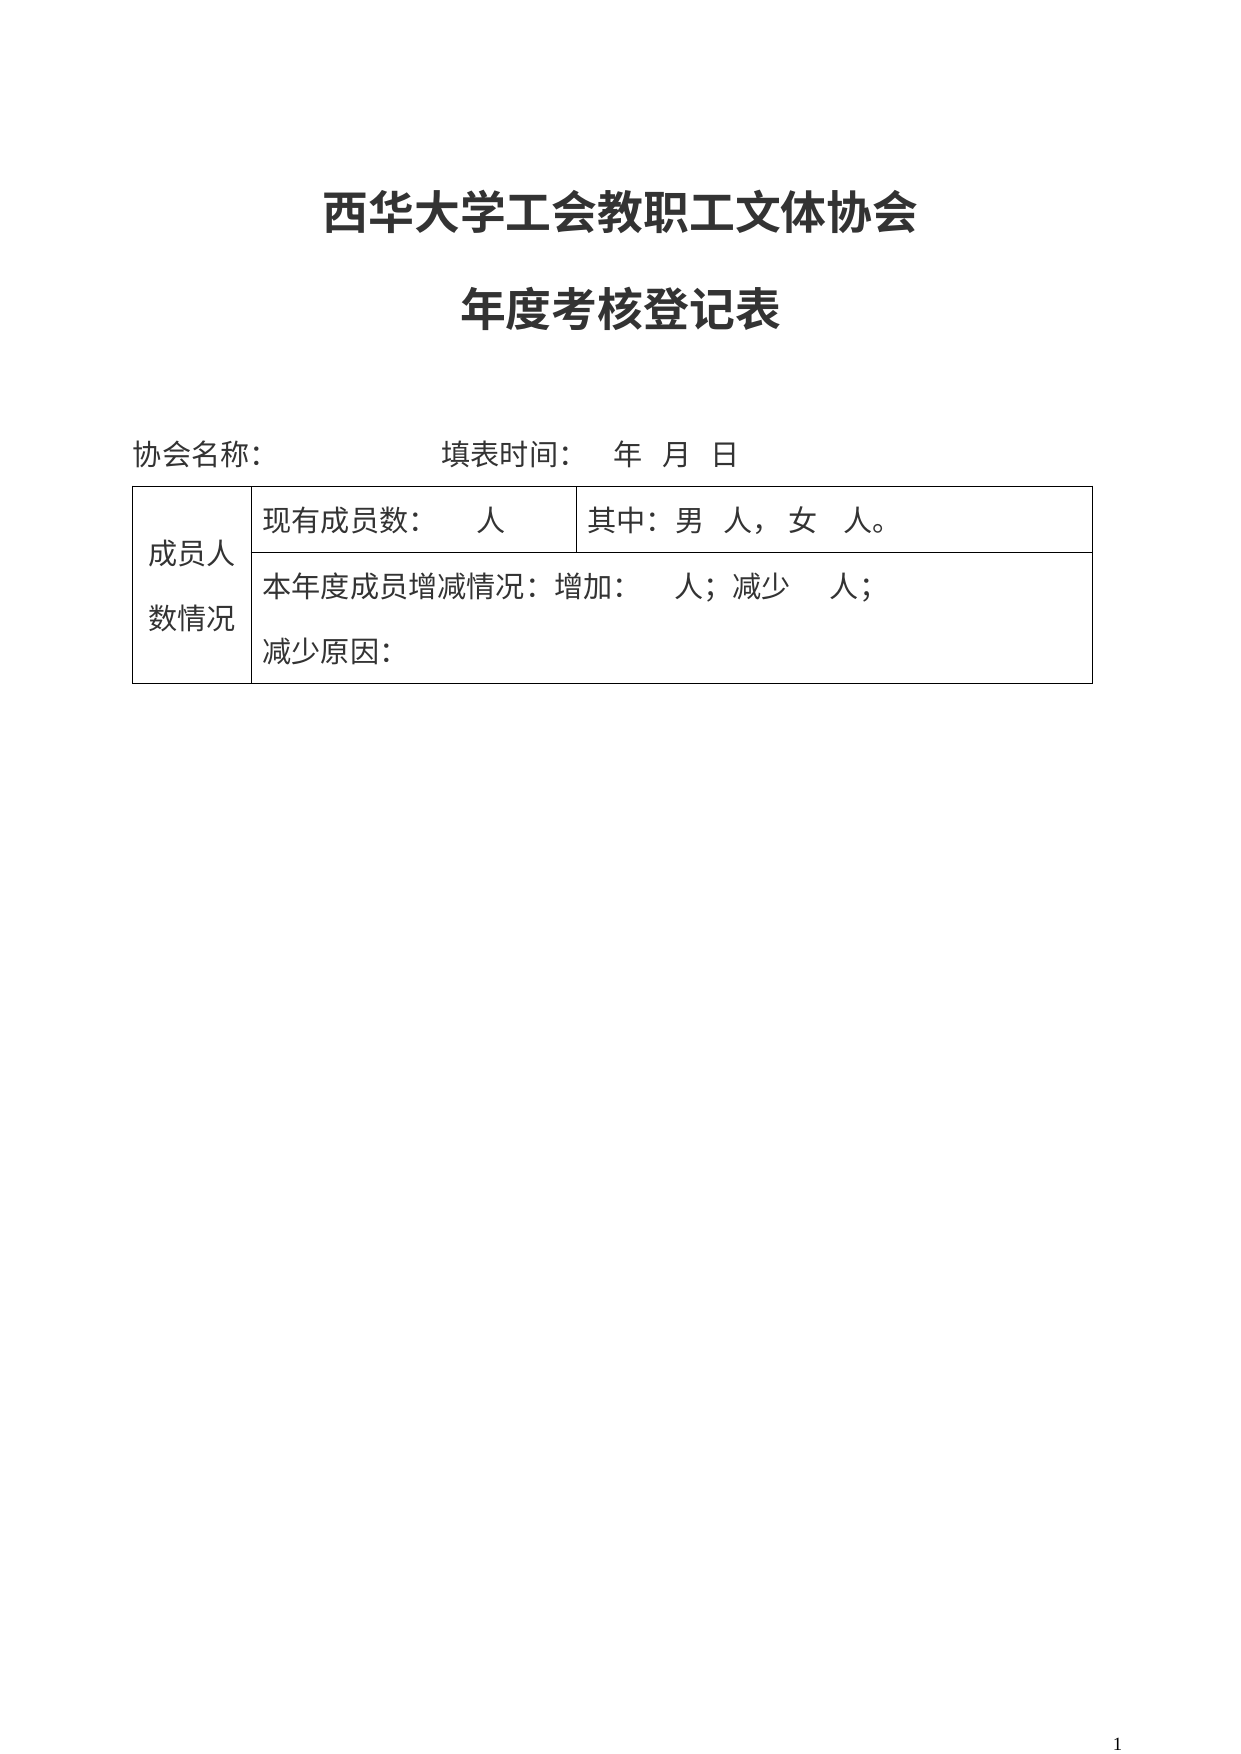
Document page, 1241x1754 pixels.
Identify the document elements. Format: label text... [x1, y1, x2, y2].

text 西华大学工会教职工文体协会 [118, 161, 1122, 258]
table_header 现有成员数： 人 [252, 487, 576, 552]
text 协会名称： 填表时间： 年 月 日 [118, 421, 1122, 486]
table_header 成员人数情况 [133, 487, 251, 683]
table_header 其中：男 人， 女 人。 [577, 487, 1092, 552]
table_cell 本年度成员增减情况：增加： 人；减少 人； 减少原因： [252, 553, 1092, 683]
text 年度考核登记表 [118, 258, 1122, 356]
